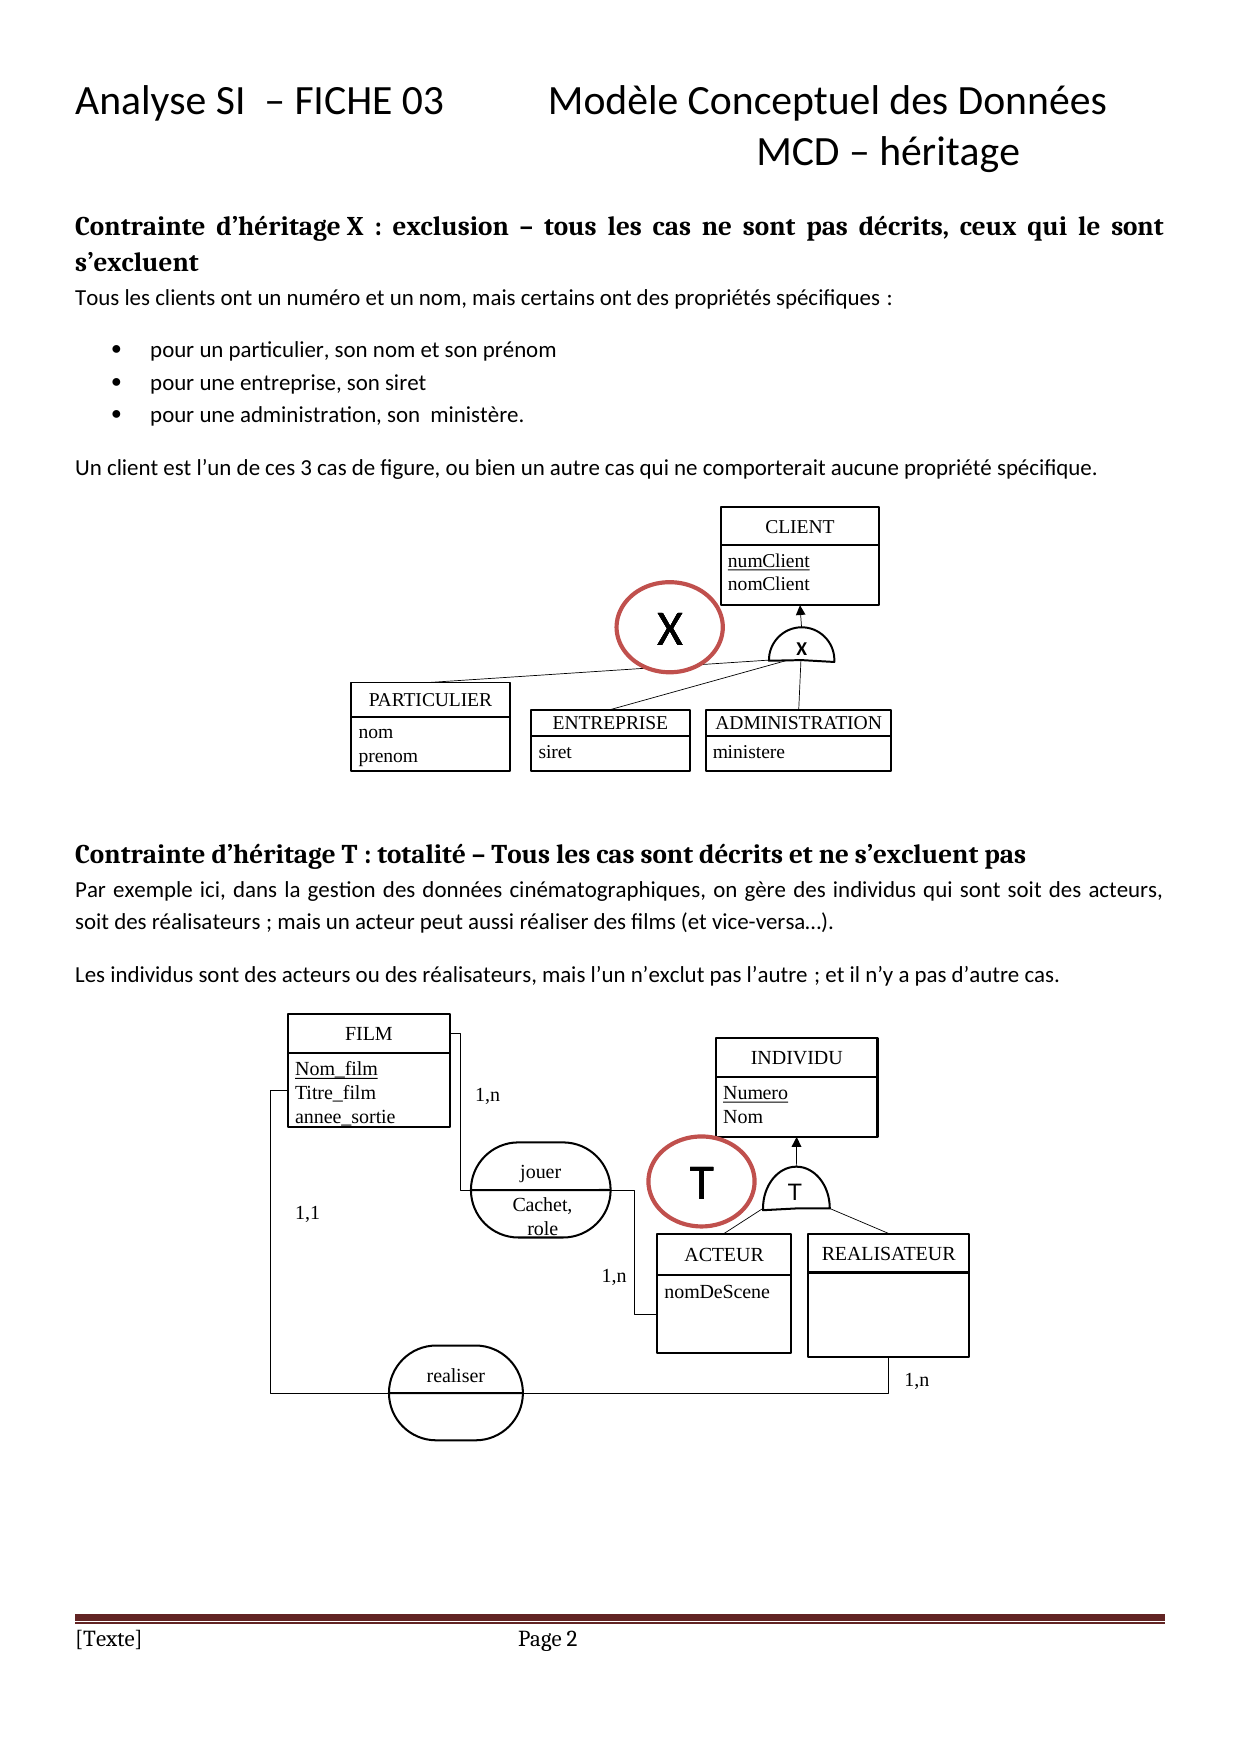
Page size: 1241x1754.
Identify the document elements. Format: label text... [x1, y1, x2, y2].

list pour une administration, son ministère. [112, 400, 1165, 428]
text Les individus sont des acteurs ou des réalisateurs, mais l’un n’exclut pas l’autre ; et il n’y a pas d’autre cas. [75, 960, 1165, 988]
text Tous les clients ont un numéro et un nom, mais certains ont des propriétés spécifiques : [75, 283, 1165, 311]
list pour un particulier, son nom et son prénom [112, 336, 1165, 364]
text Par exemple ici, dans la gestion des données cinématographiques, on gère des individus qui sont soit des acteurs, soit des réalisateurs ; mais un acteur peut aussi réaliser des films (et vice-versa…). [75, 875, 1165, 935]
list pour une entreprise, son siret [112, 368, 1165, 396]
text Un client est l’un de ces 3 cas de figure, ou bien un autre cas qui ne comporterait aucune propriété spécifique. [75, 453, 1165, 481]
subtitle Contrainte d’héritage T : totalité – Tous les cas sont décrits et ne s’excluent pas [75, 839, 1165, 870]
subtitle Contrainte d’héritage X : exclusion – tous les cas ne sont pas décrits, ceux qui le sont s’excluent [75, 211, 1165, 278]
